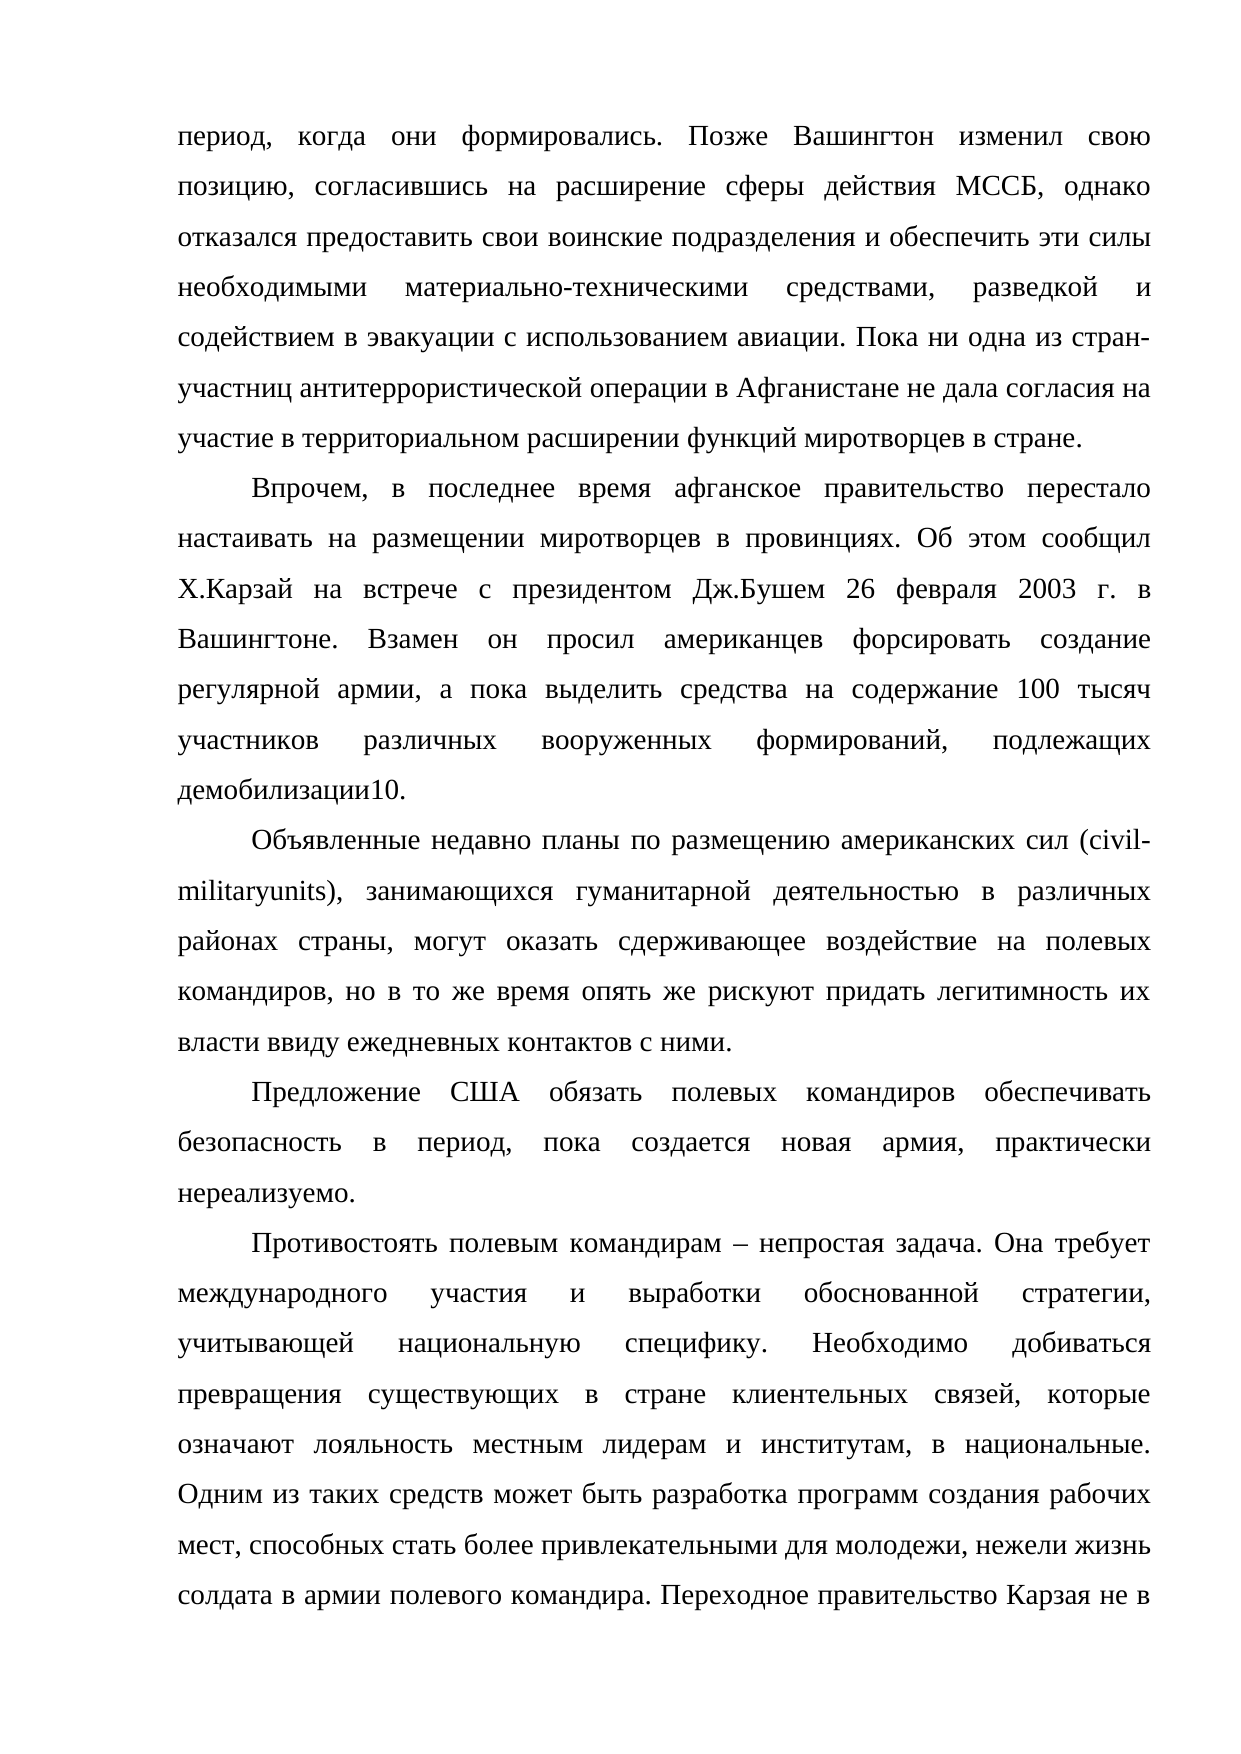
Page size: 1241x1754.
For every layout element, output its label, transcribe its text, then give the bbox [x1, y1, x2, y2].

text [177, 118, 1152, 453]
text Впрочем, в последнее время афганское правительство перестало настаивать на размещении миротворцев в провинциях. Об этом сообщил Х.Карзай на встрече с президентом Дж.Бушем 26 февраля 2003 г. в Вашингтоне. Взамен он просил американцев форсировать создание регулярной армии, а пока выделить средства на содержание 100 тысяч участников различных вооруженных формирований, подлежащих демобилизации10. [177, 470, 1152, 806]
text Объявленные недавно планы по размещению американских сил (civil-militaryunits), занимающихся гуманитарной деятельностью в различных районах страны, могут оказать сдерживающее воздействие на полевых командиров, но в то же время опять же рискуют придать легитимность их власти ввиду ежедневных контактов с ними. [177, 822, 1152, 1057]
text Предложение США обязать полевых командиров обеспечивать безопасность в период, пока создается новая армия, практически нереализуемо. [177, 1074, 1152, 1208]
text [177, 1225, 1152, 1611]
